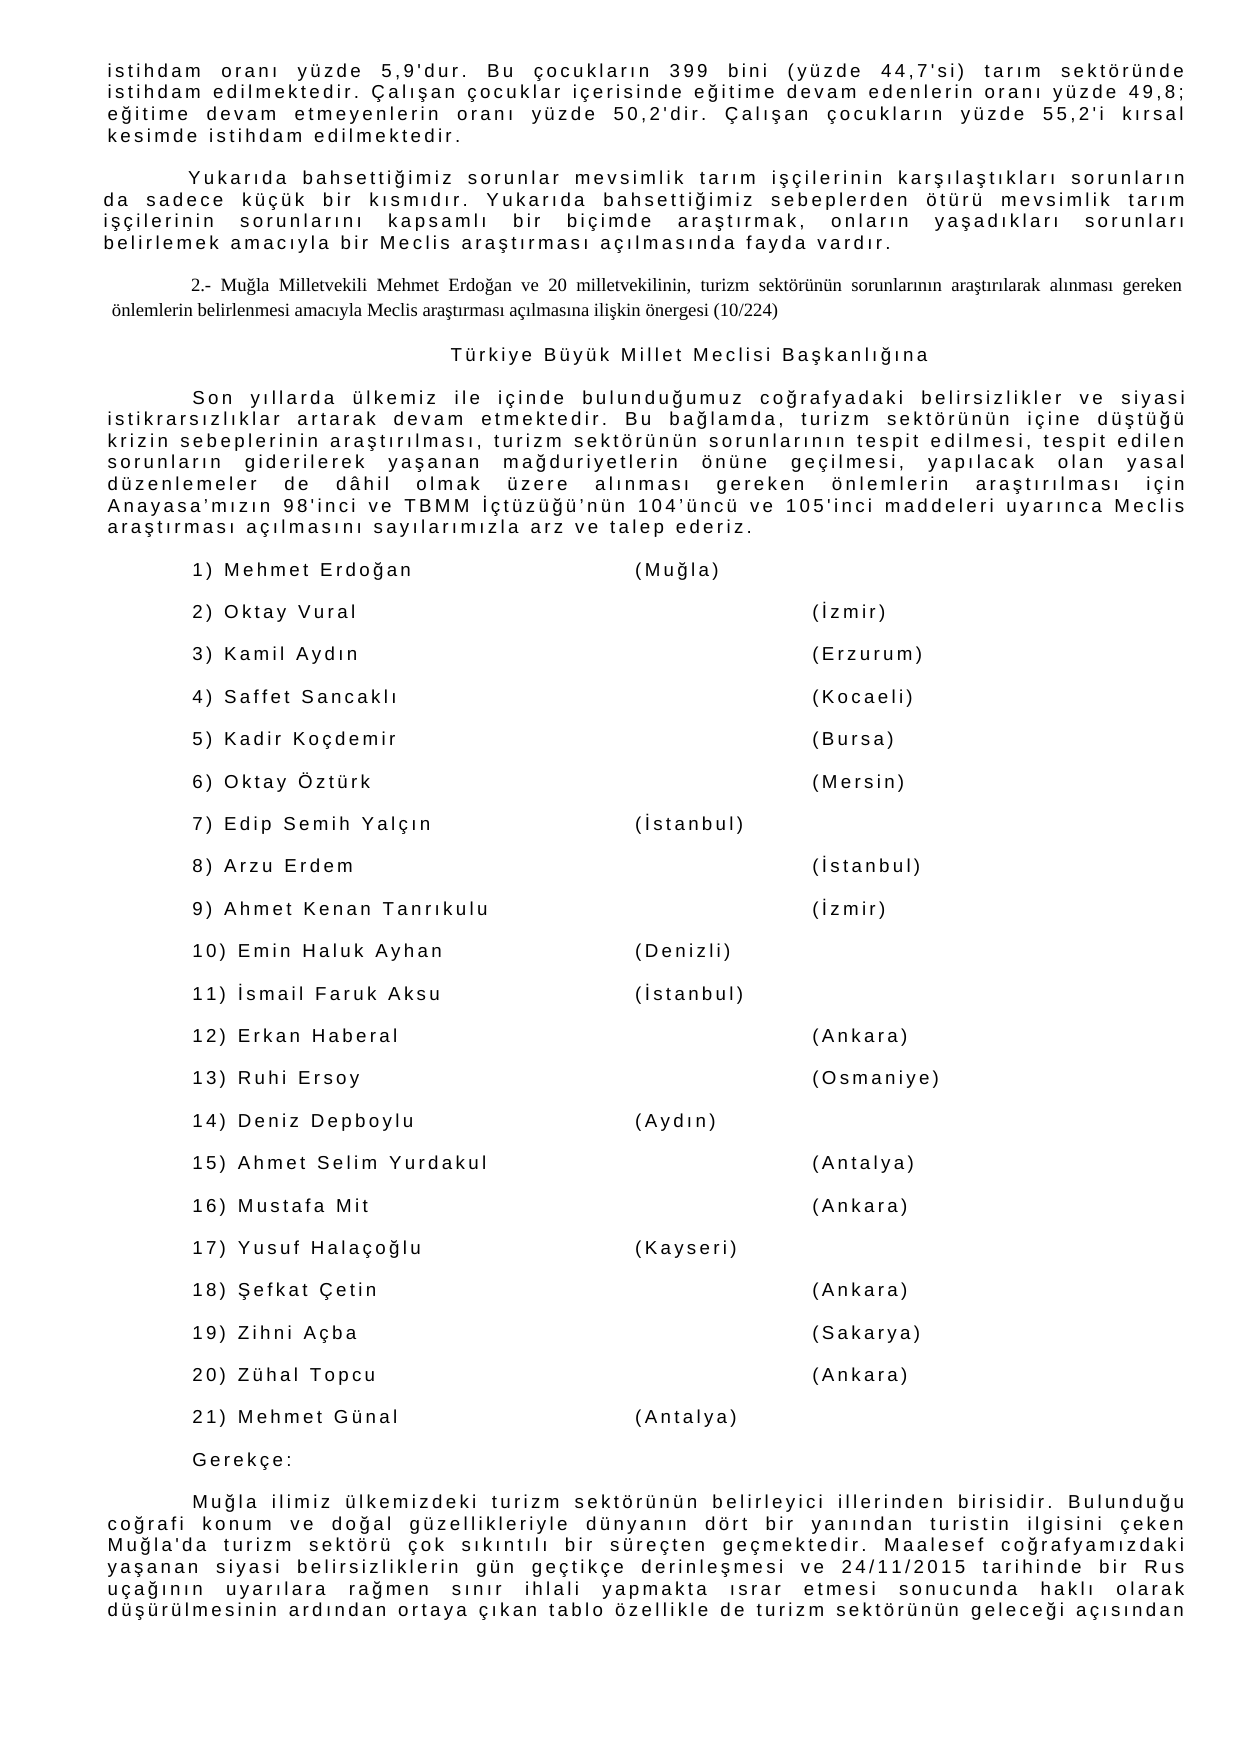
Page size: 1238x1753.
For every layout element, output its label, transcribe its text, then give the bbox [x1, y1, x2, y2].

text 7) Edip Semih Yalçın (İstanbul) [107, 813, 1186, 834]
text 17) Yusuf Halaçoğlu (Kayseri) [107, 1237, 1186, 1258]
text 10) Emin Haluk Ayhan (Denizli) [107, 940, 1186, 962]
text 4) Saffet Sancaklı (Kocaeli) [107, 686, 1186, 707]
text 21) Mehmet Günal (Antalya) [107, 1406, 1186, 1428]
text 12) Erkan Haberal (Ankara) [107, 1025, 1186, 1046]
text Son yıllarda ülkemiz ile içinde bulunduğumuz coğrafyadaki belirsizlikler ve siyasi istikrarsızlıklar artarak devam etmektedir. Bu bağlamda, turizm sektörünün içine düştüğü krizin sebeplerinin araştırılması, turizm sektörünün sorunlarının tespit edilmesi, tespit edilen sorunların giderilerek yaşanan mağduriyetlerin önüne geçilmesi, yapılacak olan yasal düzenlemeler de dâhil olmak üzere alınması gereken önlemlerin araştırılması için Anayasa’mızın 98'inci ve TBMM İçtüzüğü’nün 104’üncü ve 105'inci maddeleri uyarınca Meclis araştırması açılmasını sayılarımızla arz ve talep ederiz. [107, 387, 1186, 538]
text Türkiye Büyük Millet Meclisi Başkanlığına [107, 344, 1186, 366]
text 3) Kamil Aydın (Erzurum) [107, 643, 1186, 665]
text Gerekçe: [107, 1449, 1186, 1470]
text 16) Mustafa Mit (Ankara) [107, 1194, 1186, 1216]
text 18) Şefkat Çetin (Ankara) [107, 1279, 1186, 1301]
text 11) İsmail Faruk Aksu (İstanbul) [107, 982, 1186, 1004]
text 5) Kadir Koçdemir (Bursa) [107, 728, 1186, 749]
text 19) Zihni Açba (Sakarya) [107, 1322, 1186, 1343]
text 13) Ruhi Ersoy (Osmaniye) [107, 1067, 1186, 1089]
text 15) Ahmet Selim Yurdakul (Antalya) [107, 1152, 1186, 1173]
text 8) Arzu Erdem (İstanbul) [107, 855, 1186, 877]
text 20) Zühal Topcu (Ankara) [107, 1364, 1186, 1386]
text 2.- Muğla Milletvekili Mehmet Erdoğan ve 20 milletvekilinin, turizm sektörünün sorunlarının araştırılarak alınması gereken önlemlerin belirlenmesi amacıyla Meclis araştırması açılmasına ilişkin önergesi (10/224) [112, 274, 1184, 320]
text 6) Oktay Öztürk (Mersin) [107, 770, 1186, 792]
text 1) Mehmet Erdoğan (Muğla) [107, 558, 1186, 580]
text 2) Oktay Vural (İzmir) [107, 601, 1186, 622]
text 14) Deniz Depboylu (Aydın) [107, 1109, 1186, 1131]
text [107, 1491, 1186, 1621]
text 9) Ahmet Kenan Tanrıkulu (İzmir) [107, 898, 1186, 919]
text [107, 60, 1186, 146]
text Yukarıda bahsettiğimiz sorunlar mevsimlik tarım işçilerinin karşılaştıkları sorunların da sadece küçük bir kısmıdır. Yukarıda bahsettiğimiz sebeplerden ötürü mevsimlik tarım işçilerinin sorunlarını kapsamlı bir biçimde araştırmak, onların yaşadıkları sorunları belirlemek amacıyla bir Meclis araştırması açılmasında fayda vardır. [103, 167, 1186, 253]
